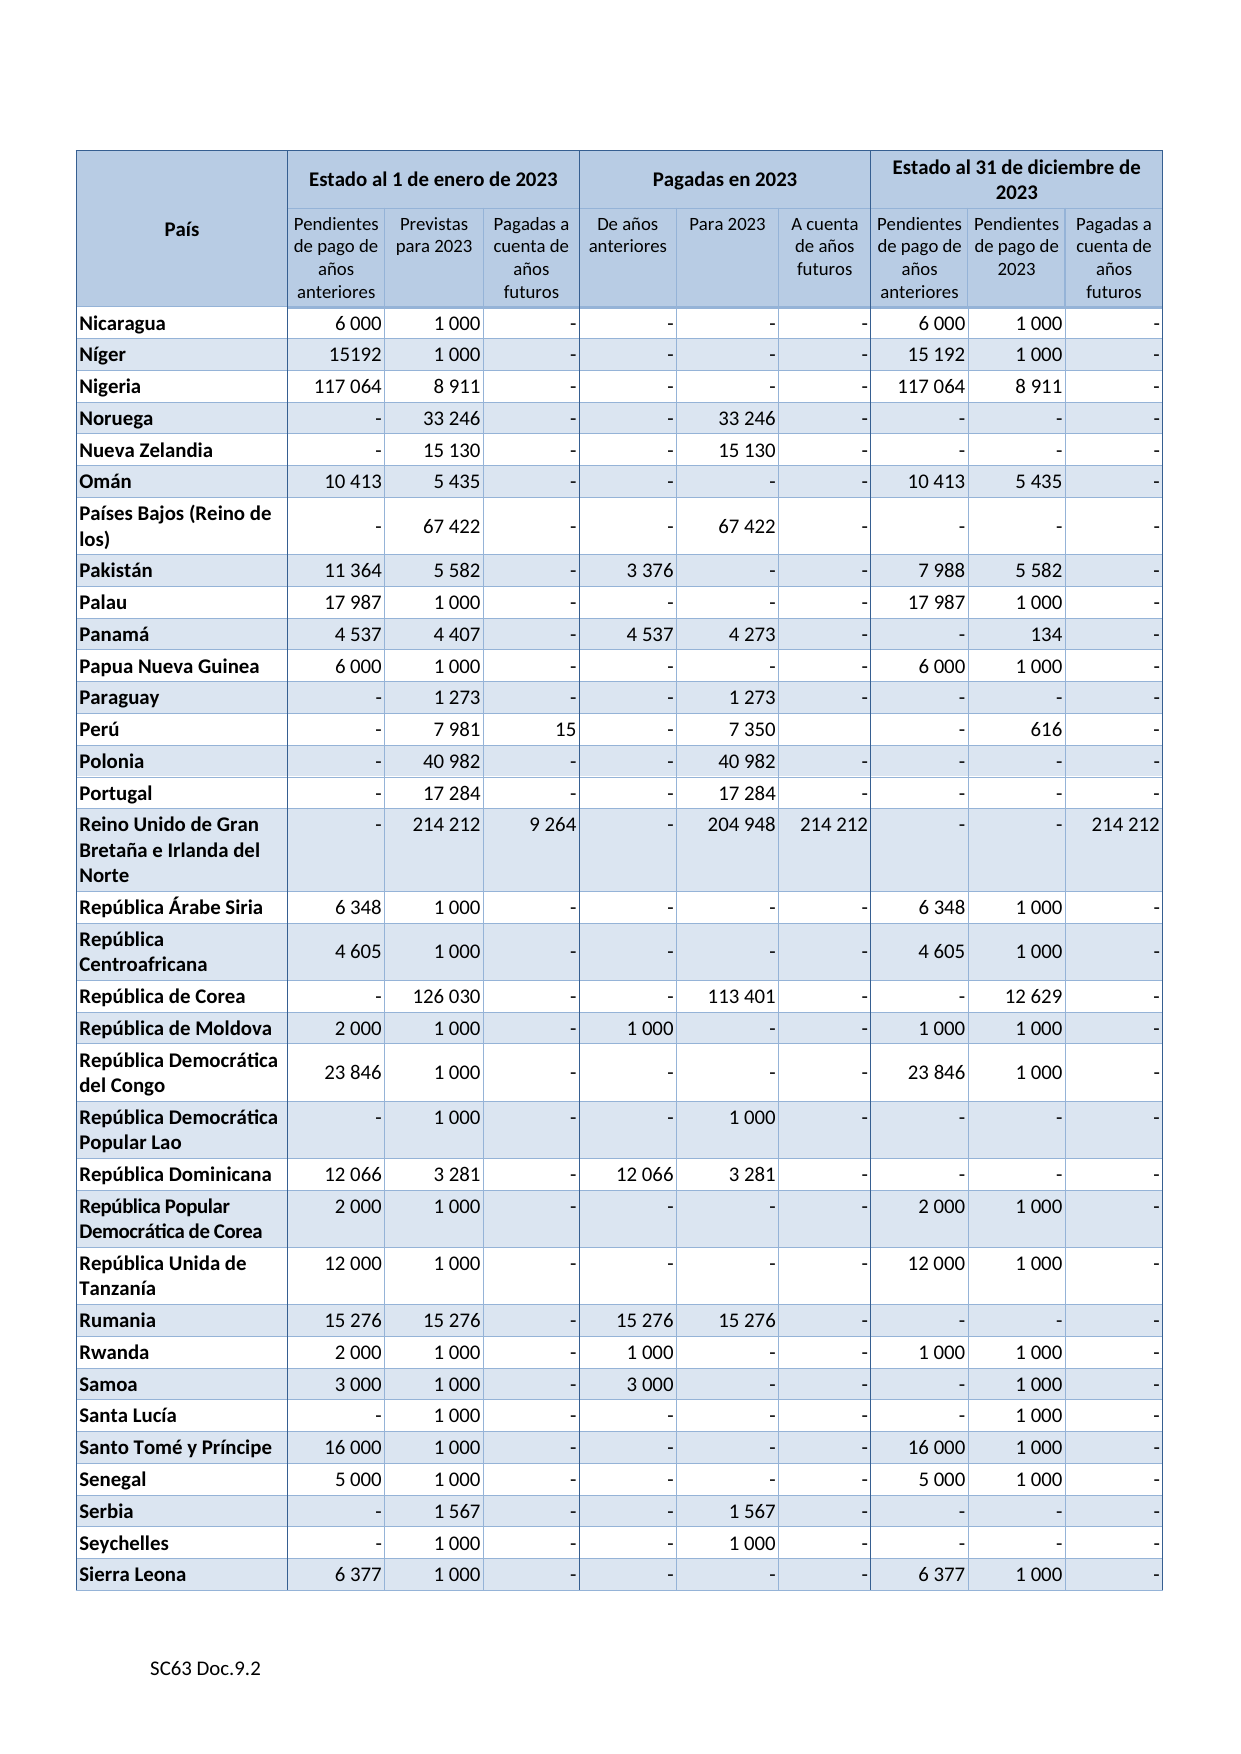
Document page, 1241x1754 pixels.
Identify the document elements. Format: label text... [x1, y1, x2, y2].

table_cell - [484, 1527, 579, 1558]
table_cell - [779, 1013, 870, 1043]
table_cell - [1066, 1400, 1162, 1431]
table_cell 1 000 [969, 1559, 1065, 1590]
table_cell - [1066, 498, 1162, 554]
table_cell 12 000 [288, 1248, 384, 1304]
table_cell 23 846 [288, 1044, 384, 1101]
table_cell - [1066, 650, 1162, 681]
table_cell - [484, 1369, 579, 1399]
table_cell - [677, 650, 778, 681]
table_cell - [484, 746, 579, 776]
table_cell 6 000 [871, 650, 968, 681]
table_cell Polonia [77, 746, 287, 776]
table_cell 15 276 [580, 1305, 676, 1336]
table_cell - [779, 1102, 870, 1158]
table_cell - [871, 981, 968, 1012]
table_cell República Democrática del Congo [77, 1044, 287, 1101]
table_cell 1 273 [677, 682, 778, 713]
table_cell 23 846 [871, 1044, 968, 1101]
table_cell 3 000 [288, 1369, 384, 1399]
table_cell - [677, 309, 778, 338]
table_cell - [1066, 1527, 1162, 1558]
table_cell - [1066, 371, 1162, 402]
table_cell Nigeria [77, 371, 287, 402]
table_cell - [580, 1496, 676, 1526]
table_cell Níger [77, 339, 287, 370]
table_cell 8 911 [385, 371, 483, 402]
table_cell 12 629 [969, 981, 1065, 1012]
table_cell - [484, 403, 579, 433]
table_cell - [484, 434, 579, 465]
table_cell - [484, 1248, 579, 1304]
table_cell - [1066, 1191, 1162, 1247]
table_cell - [580, 746, 676, 776]
table_cell 12 066 [580, 1159, 676, 1189]
table_cell República Dominicana [77, 1159, 287, 1189]
table_cell - [484, 555, 579, 586]
table_cell 17 284 [677, 778, 778, 808]
table_cell - [779, 1559, 870, 1590]
table_cell - [1066, 587, 1162, 618]
table_cell 33 246 [677, 403, 778, 433]
table_cell Seychelles [77, 1527, 287, 1558]
table_cell - [1066, 714, 1162, 745]
table_cell - [1066, 1248, 1162, 1304]
table_cell - [580, 403, 676, 433]
table_cell - [969, 434, 1065, 465]
table_cell - [969, 778, 1065, 808]
table_cell - [580, 1191, 676, 1247]
table_cell - [779, 1337, 870, 1367]
table_cell - [677, 892, 778, 923]
table_cell - [1066, 466, 1162, 497]
table_header Estado al 31 de diciembre de 2023 [871, 151, 1162, 208]
table_cell 16 000 [288, 1432, 384, 1463]
table_cell 33 246 [385, 403, 483, 433]
table_cell Nicaragua [77, 307, 287, 338]
table_cell - [580, 682, 676, 713]
table_cell - [580, 466, 676, 497]
table_cell A cuenta de años futuros [779, 209, 870, 306]
table_cell - [484, 682, 579, 713]
table_cell - [1066, 892, 1162, 923]
table_cell 6 000 [871, 309, 968, 338]
table_cell 40 982 [677, 746, 778, 776]
table_cell - [580, 892, 676, 923]
table_cell - [779, 1496, 870, 1526]
table_cell 5 000 [871, 1464, 968, 1494]
table_cell 15 276 [677, 1305, 778, 1336]
table_cell - [580, 1400, 676, 1431]
table_cell - [1066, 981, 1162, 1012]
table_cell - [677, 1369, 778, 1399]
table_cell - [871, 434, 968, 465]
table_cell - [1066, 778, 1162, 808]
table_cell - [969, 403, 1065, 433]
table_cell 1 000 [385, 1400, 483, 1431]
table_cell 2 000 [288, 1191, 384, 1247]
table_cell 1 000 [385, 1464, 483, 1494]
table_cell Panamá [77, 619, 287, 649]
table_cell - [677, 924, 778, 980]
table_cell 126 030 [385, 981, 483, 1012]
table_cell 1 000 [969, 1044, 1065, 1101]
table_cell - [484, 892, 579, 923]
table_cell 1 000 [385, 1432, 483, 1463]
table_cell 15 130 [385, 434, 483, 465]
table_cell - [969, 1305, 1065, 1336]
table_cell - [871, 403, 968, 433]
table_cell 1 000 [385, 924, 483, 980]
table_cell 3 376 [580, 555, 676, 586]
table_cell 7 350 [677, 714, 778, 745]
table_cell - [484, 498, 579, 554]
table_cell 6 348 [288, 892, 384, 923]
table_cell 10 413 [871, 466, 968, 497]
table_cell - [779, 1400, 870, 1431]
table_cell 5 000 [288, 1464, 384, 1494]
table_cell - [288, 1102, 384, 1158]
table_cell - [779, 555, 870, 586]
table_cell - [1066, 434, 1162, 465]
table_cell 1 000 [871, 1337, 968, 1367]
table_cell - [1066, 1496, 1162, 1526]
table_cell 1 000 [580, 1337, 676, 1367]
table_cell - [779, 1432, 870, 1463]
table_cell 214 212 [779, 809, 870, 891]
table_cell - [677, 1400, 778, 1431]
table_cell Pendientes de pago de 2023 [968, 209, 1064, 306]
table_cell 16 000 [871, 1432, 968, 1463]
table_cell 616 [969, 714, 1065, 745]
table_header Pagadas en 2023 [580, 151, 870, 208]
table_cell - [871, 746, 968, 776]
table_cell 134 [969, 619, 1065, 649]
table_cell República Popular Democrática de Corea [77, 1191, 287, 1247]
table_cell 17 987 [871, 587, 968, 618]
table_header País [77, 151, 287, 306]
table_cell - [484, 619, 579, 649]
table_cell - [871, 714, 968, 745]
table_cell Palau [77, 587, 287, 618]
table_cell 117 064 [288, 371, 384, 402]
table_cell - [871, 1159, 968, 1189]
table_cell 1 000 [969, 924, 1065, 980]
table_cell - [779, 434, 870, 465]
table_cell 4 605 [871, 924, 968, 980]
table_cell - [484, 466, 579, 497]
table_cell 1 567 [677, 1496, 778, 1526]
table_cell 3 000 [580, 1369, 676, 1399]
table_cell De años anteriores [580, 209, 676, 306]
table_cell - [484, 1191, 579, 1247]
table_cell 3 281 [677, 1159, 778, 1189]
table_cell - [484, 1102, 579, 1158]
table_cell - [677, 1432, 778, 1463]
table_cell - [677, 1013, 778, 1043]
table_cell 7 981 [385, 714, 483, 745]
table_cell - [871, 1305, 968, 1336]
table_cell 15192 [288, 339, 384, 370]
table_cell - [484, 778, 579, 808]
table_cell - [484, 650, 579, 681]
table_cell 10 413 [288, 466, 384, 497]
table_cell Santo Tomé y Príncipe [77, 1432, 287, 1463]
table_cell Nueva Zelandia [77, 434, 287, 465]
table_cell - [580, 371, 676, 402]
table_cell - [580, 587, 676, 618]
table_cell - [580, 714, 676, 745]
table_cell - [484, 1464, 579, 1494]
table_cell - [779, 981, 870, 1012]
table_cell - [1066, 1432, 1162, 1463]
table_cell - [288, 682, 384, 713]
table_cell 1 000 [969, 1191, 1065, 1247]
table_cell 6 377 [871, 1559, 968, 1590]
table_cell 7 988 [871, 555, 968, 586]
table_cell 1 273 [385, 682, 483, 713]
table_cell Pendientes de pago de años anteriores [288, 209, 384, 306]
table_cell - [969, 746, 1065, 776]
table_cell - [580, 434, 676, 465]
table_cell - [484, 371, 579, 402]
table_cell - [871, 1369, 968, 1399]
table_cell - [1066, 924, 1162, 980]
table_cell - [288, 1527, 384, 1558]
table_cell - [288, 746, 384, 776]
table_cell Omán [77, 466, 287, 497]
table_cell 8 911 [969, 371, 1065, 402]
table_cell Pendientes de pago de años anteriores [871, 209, 967, 306]
table_cell - [580, 498, 676, 554]
table_cell - [288, 981, 384, 1012]
table_cell - [871, 1400, 968, 1431]
table_cell 1 000 [969, 1400, 1065, 1431]
table_cell 204 948 [677, 809, 778, 891]
table_cell - [779, 1369, 870, 1399]
table_cell - [677, 1248, 778, 1304]
table_cell 67 422 [385, 498, 483, 554]
table_cell 15 130 [677, 434, 778, 465]
table_cell 1 000 [385, 339, 483, 370]
table_cell - [484, 1013, 579, 1043]
table_cell 15 [484, 714, 579, 745]
table_cell - [779, 466, 870, 497]
table_cell 5 435 [385, 466, 483, 497]
table_cell - [779, 778, 870, 808]
table_cell - [677, 587, 778, 618]
table_cell - [779, 682, 870, 713]
table_cell - [580, 981, 676, 1012]
table_cell 1 000 [385, 309, 483, 338]
table_cell 4 407 [385, 619, 483, 649]
table_cell 113 401 [677, 981, 778, 1012]
table_cell 1 000 [385, 1102, 483, 1158]
table_cell - [779, 746, 870, 776]
table_cell 4 605 [288, 924, 384, 980]
table_cell 15 192 [871, 339, 968, 370]
table_cell - [1066, 1305, 1162, 1336]
table_cell - [580, 650, 676, 681]
table_cell 67 422 [677, 498, 778, 554]
table_cell 1 000 [969, 1013, 1065, 1043]
table_cell 1 000 [385, 1369, 483, 1399]
table_cell Pakistán [77, 555, 287, 586]
table_cell 1 000 [385, 1527, 483, 1558]
table_cell - [677, 371, 778, 402]
table_cell - [1066, 1044, 1162, 1101]
table_cell 1 000 [969, 1464, 1065, 1494]
table_cell - [871, 809, 968, 891]
table_cell - [677, 1464, 778, 1494]
table_cell - [1066, 309, 1162, 338]
table_cell - [580, 309, 676, 338]
table_cell - [677, 1337, 778, 1367]
table_cell - [484, 339, 579, 370]
table_cell 1 000 [385, 1044, 483, 1101]
table_cell - [1066, 1559, 1162, 1590]
table_cell 5 435 [969, 466, 1065, 497]
table_cell - [580, 924, 676, 980]
table_cell Previstas para 2023 [385, 209, 483, 306]
table_cell - [677, 339, 778, 370]
table_cell 1 000 [385, 1191, 483, 1247]
table_cell - [1066, 1369, 1162, 1399]
table_cell 1 000 [969, 892, 1065, 923]
table_cell 1 000 [385, 1559, 483, 1590]
table_cell - [871, 778, 968, 808]
table_cell 4 273 [677, 619, 778, 649]
table_cell 1 000 [969, 1432, 1065, 1463]
table_cell - [1066, 555, 1162, 586]
table_cell 5 582 [969, 555, 1065, 586]
table_cell Rumania [77, 1305, 287, 1336]
table_cell - [580, 339, 676, 370]
table_cell 6 000 [288, 309, 384, 338]
table_cell - [779, 650, 870, 681]
table_cell - [580, 1102, 676, 1158]
table_cell Santa Lucía [77, 1400, 287, 1431]
table_cell - [779, 339, 870, 370]
table_cell - [580, 1464, 676, 1494]
table_cell - [779, 892, 870, 923]
table_cell - [580, 1432, 676, 1463]
table_cell - [779, 619, 870, 649]
table_cell - [484, 1044, 579, 1101]
table_cell - [580, 1044, 676, 1101]
table_cell - [969, 1102, 1065, 1158]
table_cell - [677, 1559, 778, 1590]
table_cell - [779, 1044, 870, 1101]
table_cell - [288, 434, 384, 465]
table_cell - [484, 1337, 579, 1367]
table_cell República Árabe Siria [77, 892, 287, 923]
table_cell - [1066, 403, 1162, 433]
table_cell - [484, 981, 579, 1012]
table_cell Países Bajos (Reino de los) [77, 498, 287, 554]
table_cell - [871, 1496, 968, 1526]
table_cell - [677, 555, 778, 586]
table_cell - [871, 1527, 968, 1558]
table_cell - [779, 1159, 870, 1189]
table_cell 1 000 [580, 1013, 676, 1043]
table_cell República de Corea [77, 981, 287, 1012]
table_cell 15 276 [288, 1305, 384, 1336]
table_cell 1 000 [677, 1102, 778, 1158]
table_cell - [779, 1464, 870, 1494]
table_cell - [677, 1044, 778, 1101]
table_cell - [288, 1400, 384, 1431]
table_cell - [969, 1527, 1065, 1558]
table_cell 1 000 [871, 1013, 968, 1043]
table_cell 5 582 [385, 555, 483, 586]
table_cell 12 066 [288, 1159, 384, 1189]
table_cell - [484, 1305, 579, 1336]
table_cell Rwanda [77, 1337, 287, 1367]
table_cell - [779, 309, 870, 338]
table_cell 1 000 [385, 650, 483, 681]
table_cell 6 000 [288, 650, 384, 681]
table_cell 1 000 [969, 1337, 1065, 1367]
table_cell - [484, 309, 579, 338]
table_cell - [1066, 682, 1162, 713]
table_cell 214 212 [385, 809, 483, 891]
table_cell - [484, 1159, 579, 1189]
table_cell 11 364 [288, 555, 384, 586]
table_cell - [779, 1527, 870, 1558]
table_cell - [288, 778, 384, 808]
table_cell 1 000 [969, 1369, 1065, 1399]
table_cell 4 537 [580, 619, 676, 649]
table_cell - [580, 1559, 676, 1590]
table_cell - [779, 1248, 870, 1304]
table_cell - [1066, 1337, 1162, 1367]
table_cell 1 000 [385, 892, 483, 923]
table_cell - [969, 1159, 1065, 1189]
table_cell 214 212 [1066, 809, 1162, 891]
table_cell - [969, 809, 1065, 891]
table_cell - [288, 714, 384, 745]
table_cell 9 264 [484, 809, 579, 891]
table_cell 1 000 [969, 309, 1065, 338]
table_cell - [677, 1191, 778, 1247]
table_cell - [484, 587, 579, 618]
table_cell 17 284 [385, 778, 483, 808]
table_cell - [288, 1496, 384, 1526]
table_cell - [580, 778, 676, 808]
table_cell 1 000 [677, 1527, 778, 1558]
table_cell República Unida de Tanzanía [77, 1248, 287, 1304]
table_cell - [1066, 619, 1162, 649]
table_cell - [1066, 1464, 1162, 1494]
table_cell 1 000 [969, 1248, 1065, 1304]
table_cell 1 567 [385, 1496, 483, 1526]
table_cell - [779, 498, 870, 554]
table_cell - [484, 1432, 579, 1463]
table_cell Papua Nueva Guinea [77, 650, 287, 681]
table_cell 1 000 [969, 587, 1065, 618]
table_cell 40 982 [385, 746, 483, 776]
table_cell - [871, 619, 968, 649]
table_cell 2 000 [288, 1013, 384, 1043]
table_cell - [969, 1496, 1065, 1526]
table_cell 2 000 [288, 1337, 384, 1367]
table_cell - [1066, 746, 1162, 776]
table_cell - [677, 466, 778, 497]
table_cell - [779, 924, 870, 980]
table_cell 2 000 [871, 1191, 968, 1247]
table_cell 15 276 [385, 1305, 483, 1336]
table_cell - [288, 809, 384, 891]
table_header Estado al 1 de enero de 2023 [288, 151, 579, 208]
table_cell - [871, 682, 968, 713]
table_cell - [1066, 1013, 1162, 1043]
table_cell - [484, 924, 579, 980]
table_cell - [580, 809, 676, 891]
table_cell 6 348 [871, 892, 968, 923]
table_cell - [580, 1527, 676, 1558]
table_cell 4 537 [288, 619, 384, 649]
table_cell Sierra Leona [77, 1559, 287, 1590]
table_cell - [969, 682, 1065, 713]
table_cell Pagadas a cuenta de años futuros [1066, 209, 1162, 306]
table_cell Perú [77, 714, 287, 745]
table_cell Noruega [77, 403, 287, 433]
table_cell - [779, 1305, 870, 1336]
table_cell Senegal [77, 1464, 287, 1494]
table_cell 1 000 [385, 1013, 483, 1043]
table_cell Reino Unido de Gran Bretaña e Irlanda del Norte [77, 809, 287, 891]
table_cell 1 000 [385, 1248, 483, 1304]
table_cell - [1066, 1159, 1162, 1189]
table_cell - [969, 498, 1065, 554]
table_cell - [484, 1400, 579, 1431]
table_cell - [484, 1559, 579, 1590]
table_cell 1 000 [385, 1337, 483, 1367]
table_cell [779, 714, 870, 745]
table_cell 1 000 [969, 339, 1065, 370]
table_cell Pagadas a cuenta de años futuros [484, 209, 579, 306]
table_cell - [484, 1496, 579, 1526]
table_cell Portugal [77, 778, 287, 808]
table_cell República de Moldova [77, 1013, 287, 1043]
table_cell Para 2023 [677, 209, 778, 306]
table_cell Paraguay [77, 682, 287, 713]
table_cell - [779, 587, 870, 618]
table_cell - [1066, 1102, 1162, 1158]
table_cell Serbia [77, 1496, 287, 1526]
table_cell - [1066, 339, 1162, 370]
table_cell 17 987 [288, 587, 384, 618]
table_cell 1 000 [969, 650, 1065, 681]
table_cell República Democrática Popular Lao [77, 1102, 287, 1158]
table_cell - [871, 1102, 968, 1158]
table_cell 3 281 [385, 1159, 483, 1189]
table_cell - [779, 403, 870, 433]
table_cell - [871, 498, 968, 554]
table_cell - [288, 498, 384, 554]
table_cell 12 000 [871, 1248, 968, 1304]
table_cell - [779, 371, 870, 402]
table_cell - [580, 1248, 676, 1304]
table_cell 1 000 [385, 587, 483, 618]
table_cell 6 377 [288, 1559, 384, 1590]
table_cell República Centroafricana [77, 924, 287, 980]
table_cell - [288, 403, 384, 433]
table_cell 117 064 [871, 371, 968, 402]
table_cell Samoa [77, 1369, 287, 1399]
table_cell - [779, 1191, 870, 1247]
